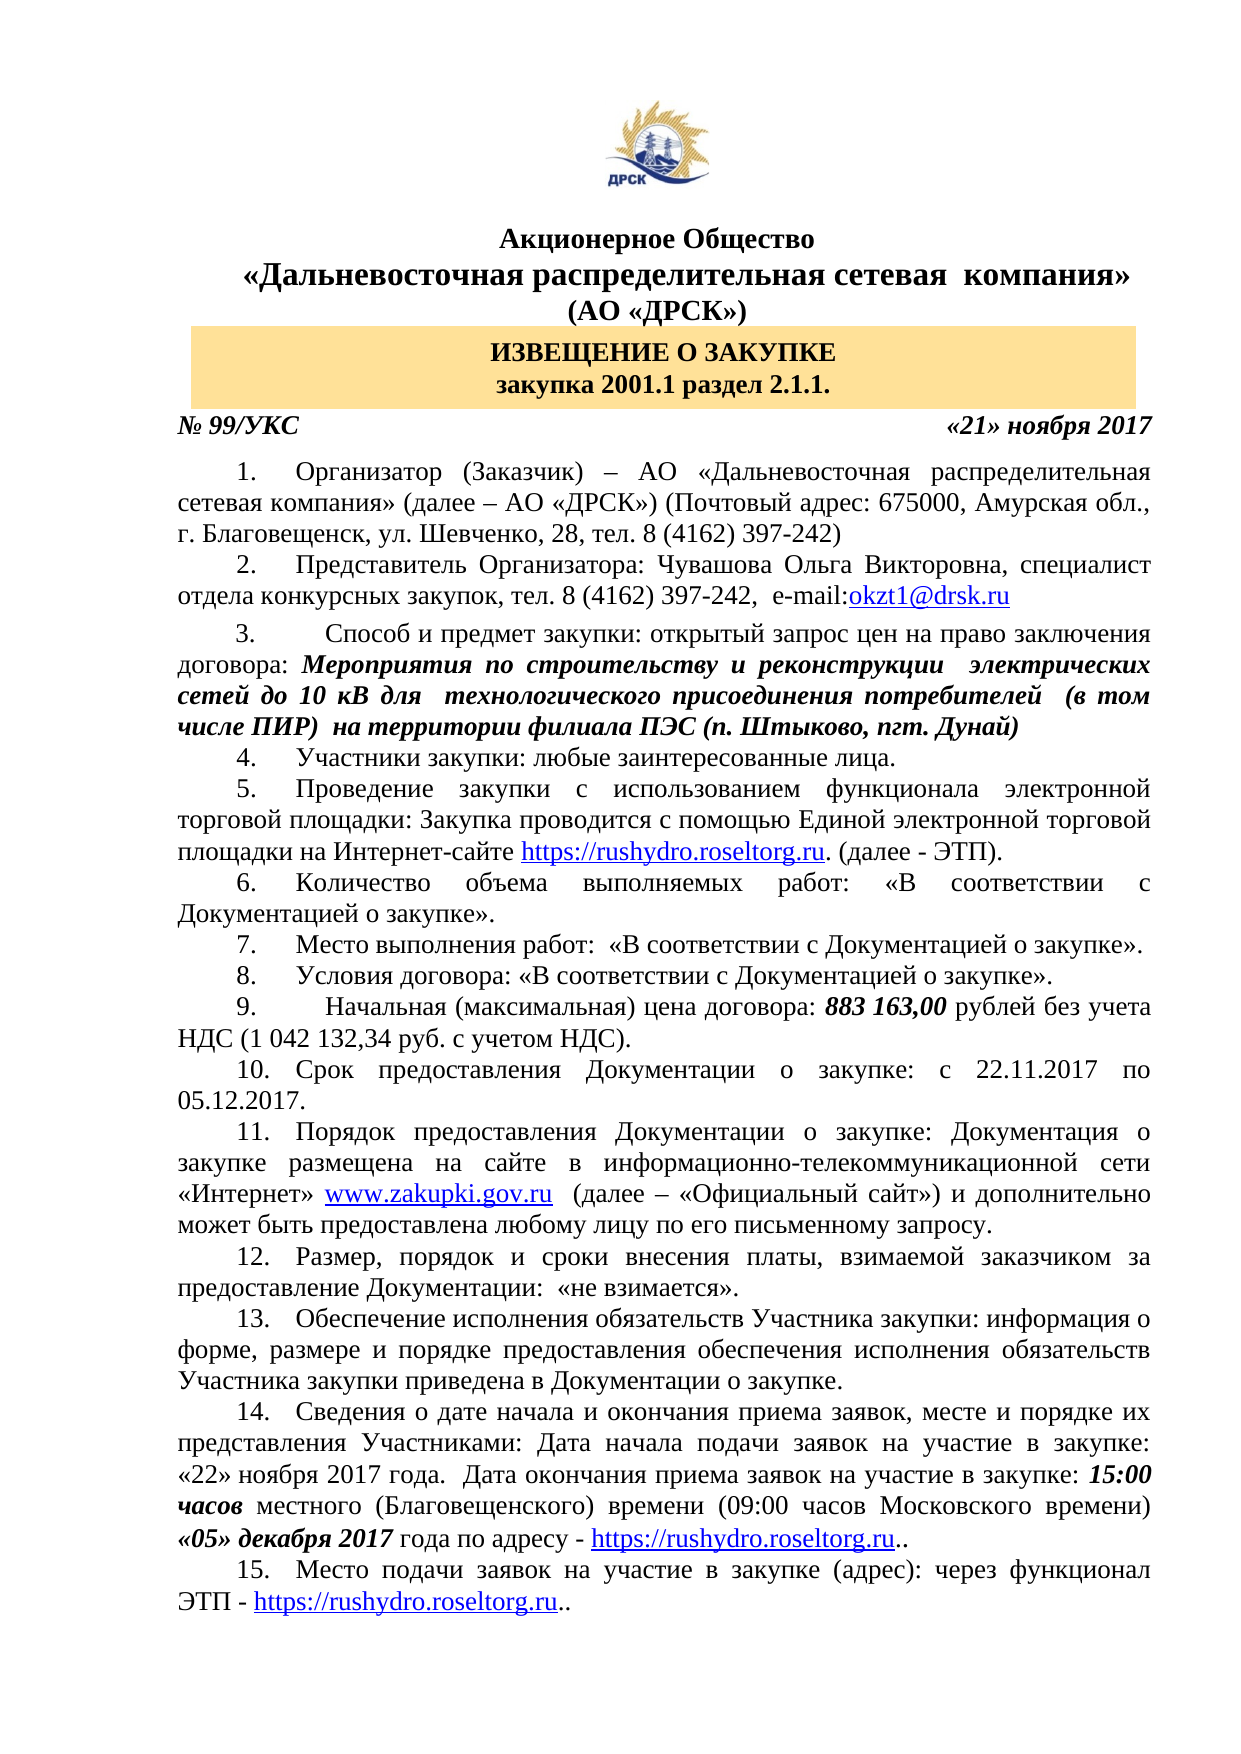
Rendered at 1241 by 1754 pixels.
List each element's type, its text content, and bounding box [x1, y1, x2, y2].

picture [604, 100, 710, 190]
list Организатор (Заказчик) – АО «Дальневосточная распределительная сетевая компания» (далее – АО «ДРСК») (Почтовый адрес: 675000, Амурская обл., г. Благовещенск, ул. Шевченко, 28, тел. 8 (4162) 397-242) [177, 455, 1152, 548]
table_header «21» ноября 2017 [664, 409, 1163, 440]
list Срок предоставления Документации о закупке: с 22.11.2017 по 05.12.2017. [177, 1053, 1152, 1115]
list Участники закупки: любые заинтересованные лица. [177, 741, 1152, 772]
text (АО «ДРСК») [177, 293, 1137, 326]
table_header № 99/УКС [166, 409, 664, 440]
list Условия договора: «В соответствии с Документацией о закупке». [177, 959, 1152, 991]
list Начальная (максимальная) цена договора: 883 163,00 рублей без учета НДС (1 042 132,34 руб. с учетом НДС). [177, 991, 1152, 1053]
list Количество объема выполняемых работ: «В соответствии с Документацией о закупке». [177, 866, 1152, 928]
list Порядок предоставления Документации о закупке: Документация о закупке размещена на сайте в информационно-телекоммуникационной сети «Интернет» www.zakupki.gov.ru (далее – «Официальный сайт») и дополнительно может быть предоставлена любому лицу по его письменному запросу. [177, 1115, 1152, 1240]
table_header ИЗВЕЩЕНИЕ О ЗАКУПКЕ закупка 2001.1 раздел 2.1.1. [191, 326, 1136, 409]
list Место выполнения работ: «В соответствии с Документацией о закупке». [177, 928, 1152, 959]
list Проведение закупки с использованием функционала электронной торговой площадки: Закупка проводится с помощью Единой электронной торговой площадки на Интернет-сайте https://rushydro.roseltorg.ru. (далее - ЭТП). [177, 772, 1152, 866]
list Сведения о дате начала и окончания приема заявок, месте и порядке их представления Участниками: Дата начала подачи заявок на участие в закупке: «22» ноября 2017 года. Дата окончания приема заявок на участие в закупке: 15:00 часов местного (Благовещенского) времени (09:00 часов Московского времени) «05» декабря 2017 года по адресу - https://rushydro.roseltorg.ru.. [177, 1395, 1152, 1553]
list Представитель Организатора: Чувашова Ольга Викторовна, специалист отдела конкурсных закупок, тел. 8 (4162) 397-242, e-mail:okzt1@drsk.ru [177, 548, 1152, 611]
list Место подачи заявок на участие в закупке (адрес): через функционал ЭТП - https://rushydro.roseltorg.ru.. [177, 1553, 1152, 1616]
text Акционерное Общество [177, 221, 1137, 254]
text «Дальневосточная распределительная сетевая компания» [177, 254, 1137, 293]
list Способ и предмет закупки: открытый запрос цен на право заключения договора: Мероприятия по строительству и реконструкции электрических сетей до 10 кВ для технологического присоединения потребителей (в том числе ПИР) на территории филиала ПЭС (п. Штыково, пгт. Дунай) [177, 617, 1152, 741]
list Обеспечение исполнения обязательств Участника закупки: информация о форме, размере и порядке предоставления обеспечения исполнения обязательств Участника закупки приведена в Документации о закупке. [177, 1302, 1152, 1395]
list Размер, порядок и сроки внесения платы, взимаемой заказчиком за предоставление Документации: «не взимается». [177, 1240, 1152, 1302]
